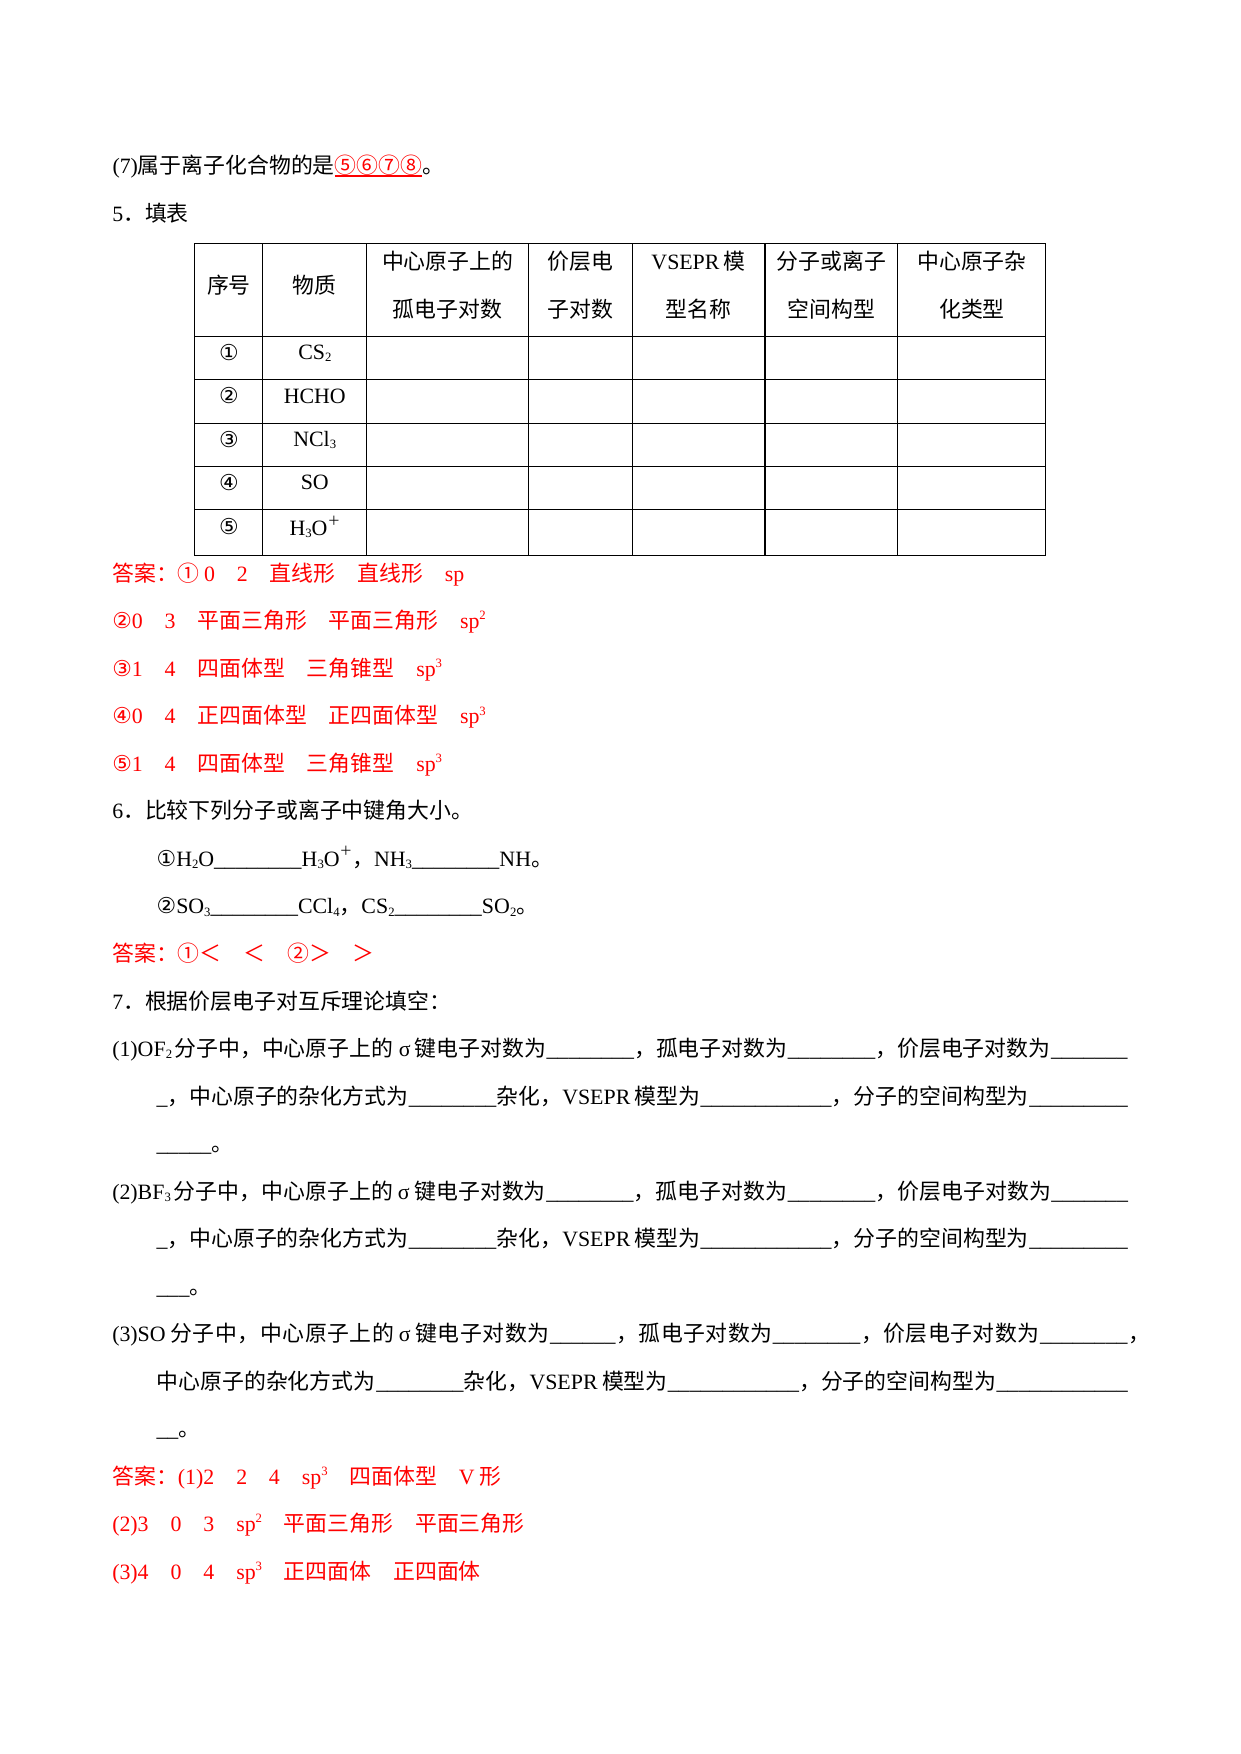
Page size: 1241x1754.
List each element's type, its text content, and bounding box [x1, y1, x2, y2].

text 7．根据价层电子对互斥理论填空： [112, 984, 1128, 1015]
table_cell [529, 467, 632, 509]
table_cell [367, 467, 528, 509]
table_cell [766, 424, 897, 466]
text (7)属于离子化合物的是⑤⑥⑦⑧。 [112, 148, 1128, 180]
table_cell SO [263, 467, 366, 509]
table_cell [529, 510, 632, 554]
table_cell [367, 510, 528, 554]
table_cell NCl3 [263, 424, 366, 466]
table_cell [529, 380, 632, 423]
table_header 序号 [195, 244, 262, 336]
table_header 中心原子杂化类型 [898, 244, 1045, 336]
table_cell ① [195, 337, 262, 379]
text 答案：(1)2 2 4 sp3 四面体型 V形 [112, 1459, 1128, 1490]
table_cell [766, 380, 897, 423]
text ⑤1 4 四面体型 三角锥型 sp3 [112, 746, 1128, 778]
text (3)4 0 4 sp3 正四面体 正四面体 [112, 1554, 1128, 1585]
text 5．填表 [112, 196, 1128, 227]
table_cell [898, 510, 1045, 554]
text (3)SO分子中，中心原子上的σ键电子对数为______，孤电子对数为________，价层电子对数为________，中心原子的杂化方式为________杂化，VSEPR模型为____________，分子的空间构型为______________。 [112, 1316, 1128, 1443]
table_cell [529, 424, 632, 466]
table_cell [766, 337, 897, 379]
table_cell [633, 467, 764, 509]
table_cell ② [195, 380, 262, 423]
table_header 价层电子对数 [529, 244, 632, 336]
text 答案：①＜ ＜ ②＞ ＞ [112, 936, 1128, 968]
table_cell [633, 424, 764, 466]
table_cell ④ [195, 467, 262, 509]
table_cell ⑤ [195, 510, 262, 554]
table_cell ③ [195, 424, 262, 466]
text ②SO3________CCl4，CS2________SO2。 [156, 888, 1128, 920]
table_cell HCHO [263, 380, 366, 423]
table_cell [529, 337, 632, 379]
table_header 物质 [263, 244, 366, 336]
text ④0 4 正四面体型 正四面体型 sp3 [112, 698, 1128, 730]
table_cell [367, 337, 528, 379]
table_header VSEPR模型名称 [633, 244, 764, 336]
table_cell [898, 337, 1045, 379]
text ②0 3 平面三角形 平面三角形 sp2 [112, 603, 1128, 635]
table_cell [633, 337, 764, 379]
text ①H2O________H3O＋，NH3________NH。 [156, 841, 1128, 873]
table_cell [898, 380, 1045, 423]
text (2)3 0 3 sp2 平面三角形 平面三角形 [112, 1506, 1128, 1538]
table_header 中心原子上的孤电子对数 [367, 244, 528, 336]
table_cell [367, 380, 528, 423]
text 6．比较下列分子或离子中键角大小。 [112, 793, 1128, 825]
table_cell [766, 467, 897, 509]
table_cell [633, 510, 764, 554]
table_cell [367, 424, 528, 466]
table_cell [766, 510, 897, 554]
table_cell CS2 [263, 337, 366, 379]
table_cell H3O＋ [263, 510, 366, 554]
table_cell [898, 467, 1045, 509]
text 答案：①0 2 直线形 直线形 sp [112, 556, 1128, 587]
table_cell [898, 424, 1045, 466]
text (1)OF2分子中，中心原子上的σ键电子对数为________，孤电子对数为________，价层电子对数为________，中心原子的杂化方式为________杂化，VSEPR模型为____________，分子的空间构型为______________。 [112, 1031, 1128, 1158]
table_header 分子或离子空间构型 [766, 244, 897, 336]
text (2)BF3分子中，中心原子上的σ键电子对数为________，孤电子对数为________，价层电子对数为________，中心原子的杂化方式为________杂化，VSEPR模型为____________，分子的空间构型为____________。 [112, 1174, 1128, 1300]
text ③1 4 四面体型 三角锥型 sp3 [112, 651, 1128, 682]
table_cell [633, 380, 764, 423]
